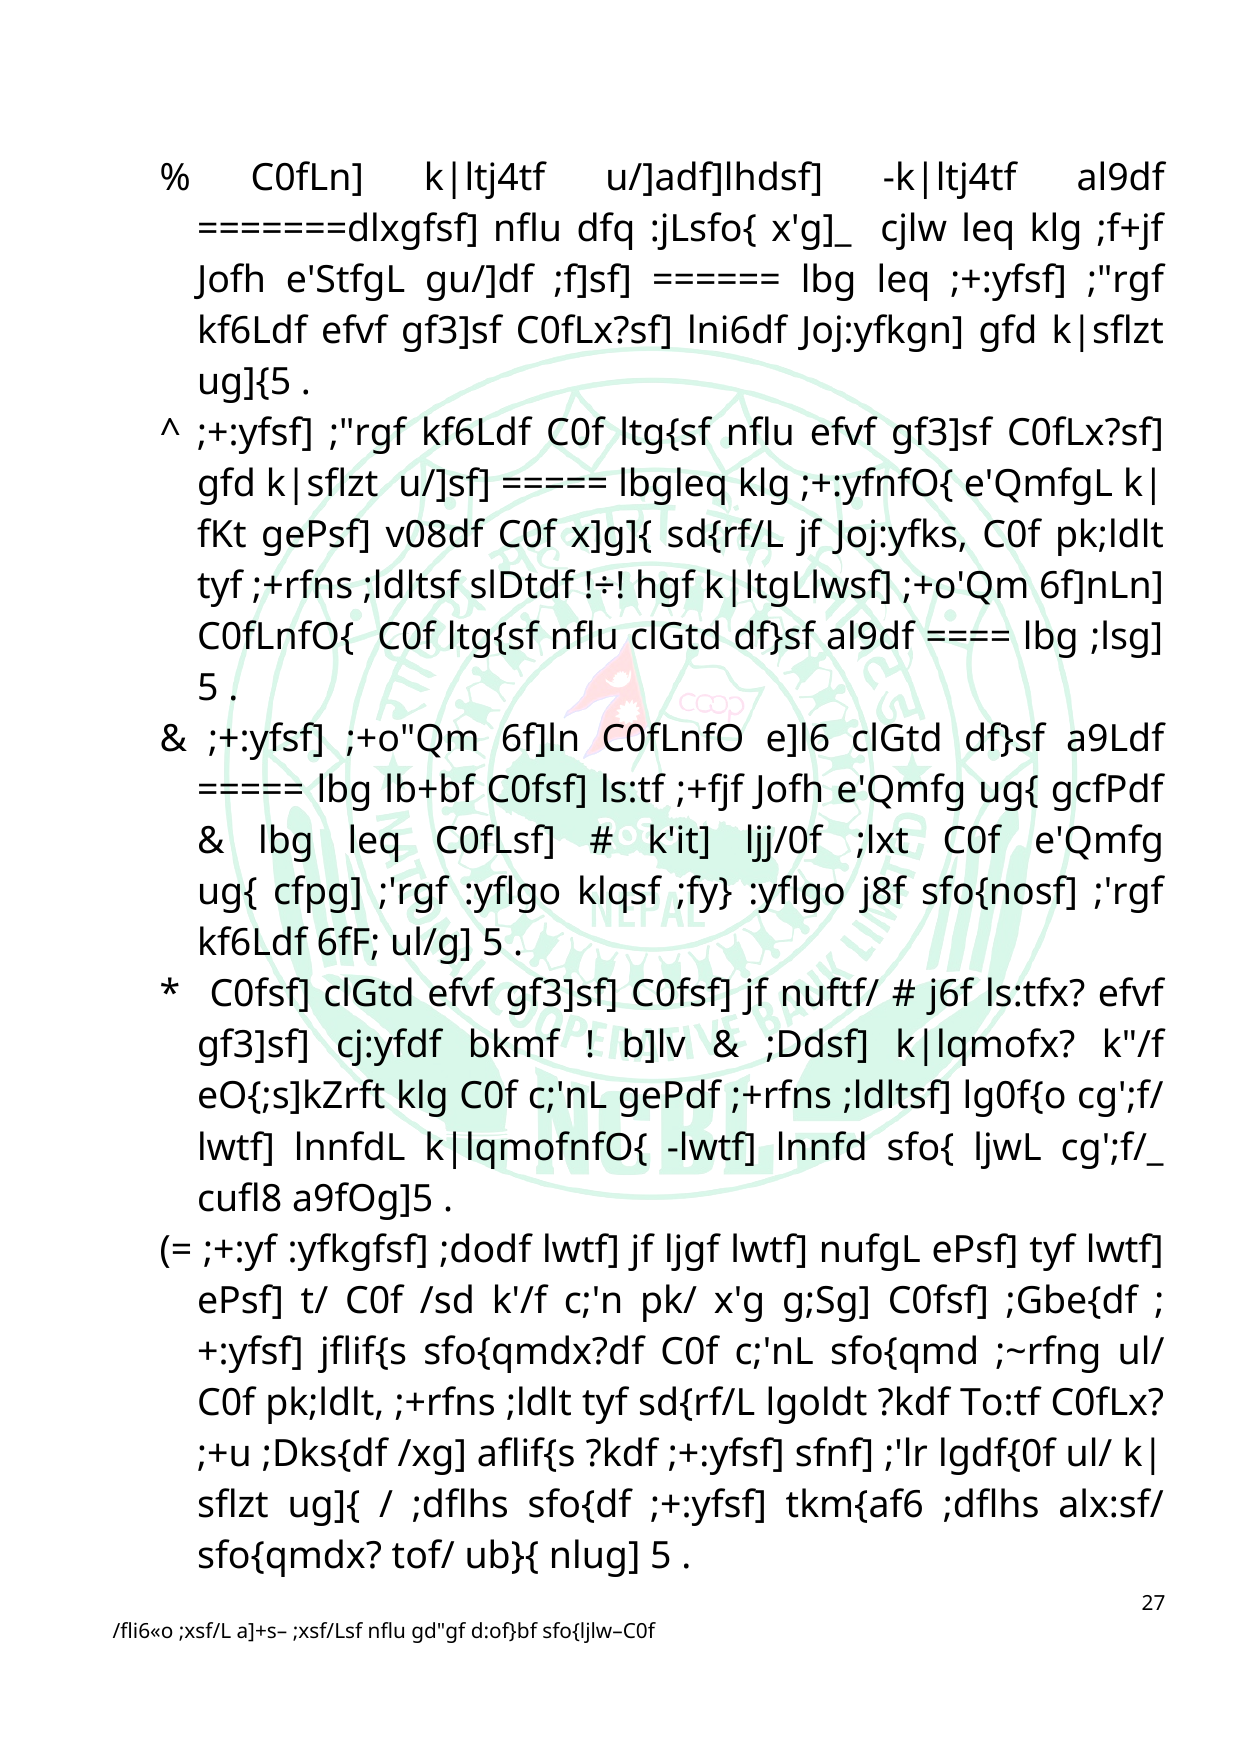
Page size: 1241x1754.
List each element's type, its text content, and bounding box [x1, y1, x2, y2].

text ^ ;+:yfsf] ;"rgf kf6Ldf C0f ltg{sf nflu efvf gf3]sf C0fLx?sf] gfd k|sflzt u/]sf] ===== lbgleq klg ;+:yfnfO{ e'QmfgL k|fKt gePsf] v08df C0f x]g]{ sd{rf/L jf Joj:yfks, C0f pk;ldlt tyf ;+rfns ;ldltsf slDtdf !÷! hgf k|ltgLlwsf] ;+o'Qm 6f]nLn] C0fLnfO{ C0f ltg{sf nflu clGtd df}sf al9df ==== lbg ;lsg] 5 . [159, 405, 1165, 711]
text (= ;+:yf :yfkgfsf] ;dodf lwtf] jf ljgf lwtf] nufgL ePsf] tyf lwtf] ePsf] t/ C0f /sd k'/f c;'n pk/ x'g g;Sg] C0fsf] ;Gbe{df ;+:yfsf] jflif{s sfo{qmdx?df C0f c;'nL sfo{qmd ;~rfng ul/ C0f pk;ldlt, ;+rfns ;ldlt tyf sd{rf/L lgoldt ?kdf To:tf C0fLx? ;+u ;Dks{df /xg] aflif{s ?kdf ;+:yfsf] sfnf] ;'lr lgdf{0f ul/ k|sflzt ug]{ / ;dflhs sfo{df ;+:yfsf] tkm{af6 ;dflhs alx:sf/ sfo{qmdx? tof/ ub}{ nlug] 5 . [159, 1222, 1165, 1579]
text * C0fsf] clGtd efvf gf3]sf] C0fsf] jf nuftf/ # j6f ls:tfx? efvf gf3]sf] cj:yfdf bkmf ! b]lv & ;Ddsf] k|lqmofx? k"/f eO{;s]kZrft klg C0f c;'nL gePdf ;+rfns ;ldltsf] lg0f{o cg';f/ lwtf] lnnfdL k|lqmofnfO{ -lwtf] lnnfd sfo{ ljwL cg';f/_ cufl8 a9fOg]5 . [159, 967, 1165, 1222]
text % C0fLn] k|ltj4tf u/]adf]lhdsf] -k|ltj4tf al9df =======dlxgfsf] nflu dfq :jLsfo{ x'g]_ cjlw leq klg ;f+jf Jofh e'StfgL gu/]df ;f]sf] ====== lbg leq ;+:yfsf] ;"rgf kf6Ldf efvf gf3]sf C0fLx?sf] lni6df Joj:yfkgn] gfd k|sflzt ug]{5 . [159, 150, 1165, 405]
text & ;+:yfsf] ;+o"Qm 6f]ln C0fLnfO e]l6 clGtd df}sf a9Ldf ===== lbg lb+bf C0fsf] ls:tf ;+fjf Jofh e'Qmfg ug{ gcfPdf & lbg leq C0fLsf] # k'it] ljj/0f ;lxt C0f e'Qmfg ug{ cfpg] ;'rgf :yflgo klqsf ;fy} :yflgo j8f sfo{nosf] ;'rgf kf6Ldf 6fF; ul/g] 5 . [159, 711, 1165, 967]
